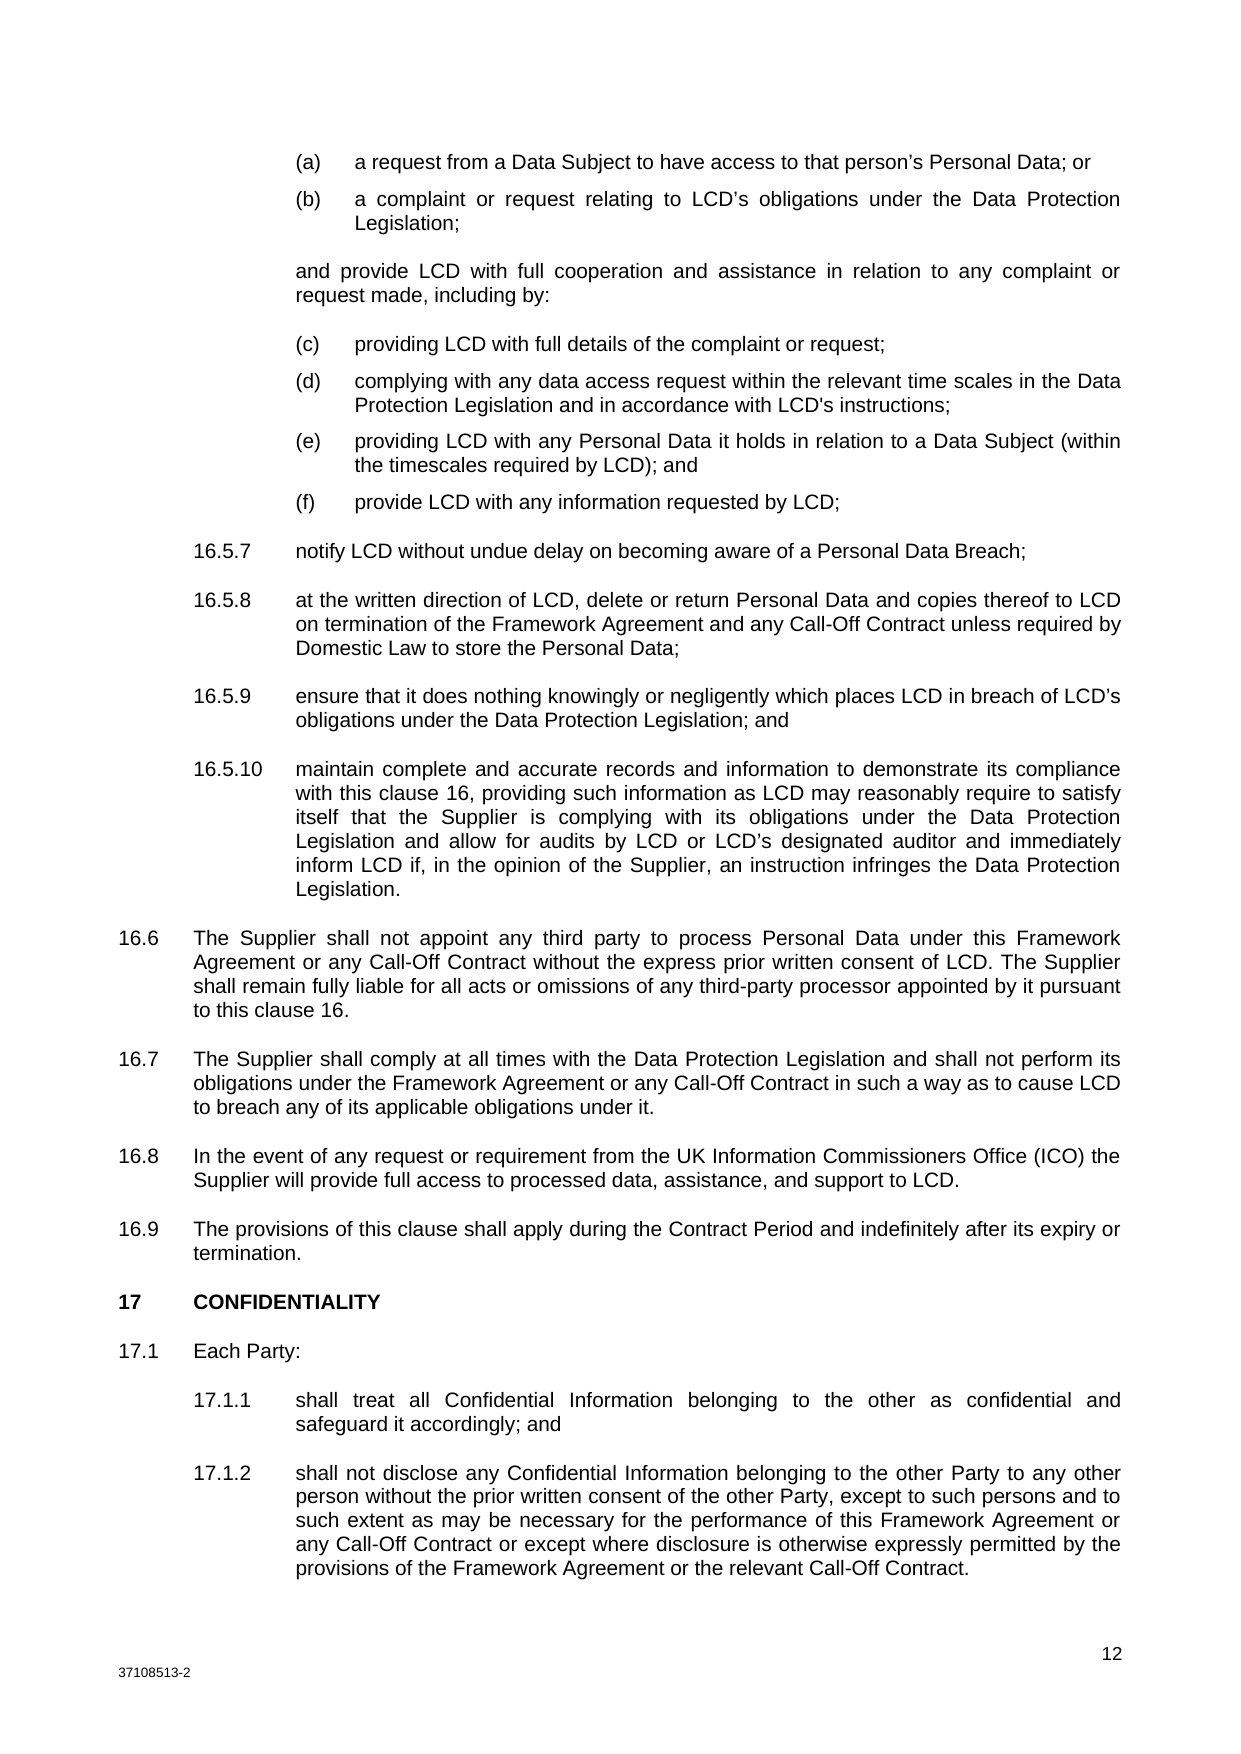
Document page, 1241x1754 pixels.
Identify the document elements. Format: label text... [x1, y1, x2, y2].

text and provide LCD with full cooperation and assistance in relation to any complaint or request made, including by: [295, 259, 1122, 307]
text provide LCD with any information requested by LCD; [295, 489, 1122, 513]
text providing LCD with full details of the complaint or request; [295, 332, 1122, 356]
text ensure that it does nothing knowingly or negligently which places LCD in breach of LCD’s obligations under the Data Protection Legislation; and [193, 684, 1122, 732]
text a complaint or request relating to LCD’s obligations under the Data Protection Legislation; [295, 186, 1122, 234]
text In the event of any request or requirement from the UK Information Commissioners Office (ICO) the Supplier will provide full access to processed data, assistance, and support to LCD. [118, 1144, 1122, 1192]
text The Supplier shall comply at all times with the Data Protection Legislation and shall not perform its obligations under the Framework Agreement or any Call-Off Contract in such a way as to cause LCD to breach any of its applicable obligations under it. [118, 1047, 1122, 1119]
text providing LCD with any Personal Data it holds in relation to a Data Subject (within the timescales required by LCD); and [295, 429, 1122, 477]
text at the written direction of LCD, delete or return Personal Data and copies thereof to LCD on termination of the Framework Agreement and any Call-Off Contract unless required by Domestic Law to store the Personal Data; [193, 587, 1122, 659]
text maintain complete and accurate records and information to demonstrate its compliance with this clause 16, providing such information as LCD may reasonably require to satisfy itself that the Supplier is complying with its obligations under the Data Protection Legislation and allow for audits by LCD or LCD’s designated auditor and immediately inform LCD if, in the opinion of the Supplier, an instruction infringes the Data Protection Legislation. [193, 757, 1122, 901]
text The provisions of this clause shall apply during the Contract Period and indefinitely after its expiry or termination. [118, 1217, 1122, 1264]
text shall not disclose any Confidential Information belonging to the other Party to any other person without the prior written consent of the other Party, except to such persons and to such extent as may be necessary for the performance of this Framework Agreement or any Call-Off Contract or except where disclosure is otherwise expressly permitted by the provisions of the Framework Agreement or the relevant Call-Off Contract. [193, 1460, 1122, 1580]
text CONFIDENTIALITY [118, 1289, 1122, 1313]
text notify LCD without undue delay on becoming aware of a Personal Data Breach; [193, 538, 1122, 562]
text a request from a Data Subject to have access to that person’s Personal Data; or [295, 150, 1122, 174]
text shall treat all Confidential Information belonging to the other as confidential and safeguard it accordingly; and [193, 1387, 1122, 1435]
text complying with any data access request within the relevant time scales in the Data Protection Legislation and in accordance with LCD's instructions; [295, 369, 1122, 417]
text Each Party: [118, 1338, 1122, 1362]
text The Supplier shall not appoint any third party to process Personal Data under this Framework Agreement or any Call-Off Contract without the express prior written consent of LCD. The Supplier shall remain fully liable for all acts or omissions of any third-party processor appointed by it pursuant to this clause 16. [118, 926, 1122, 1022]
